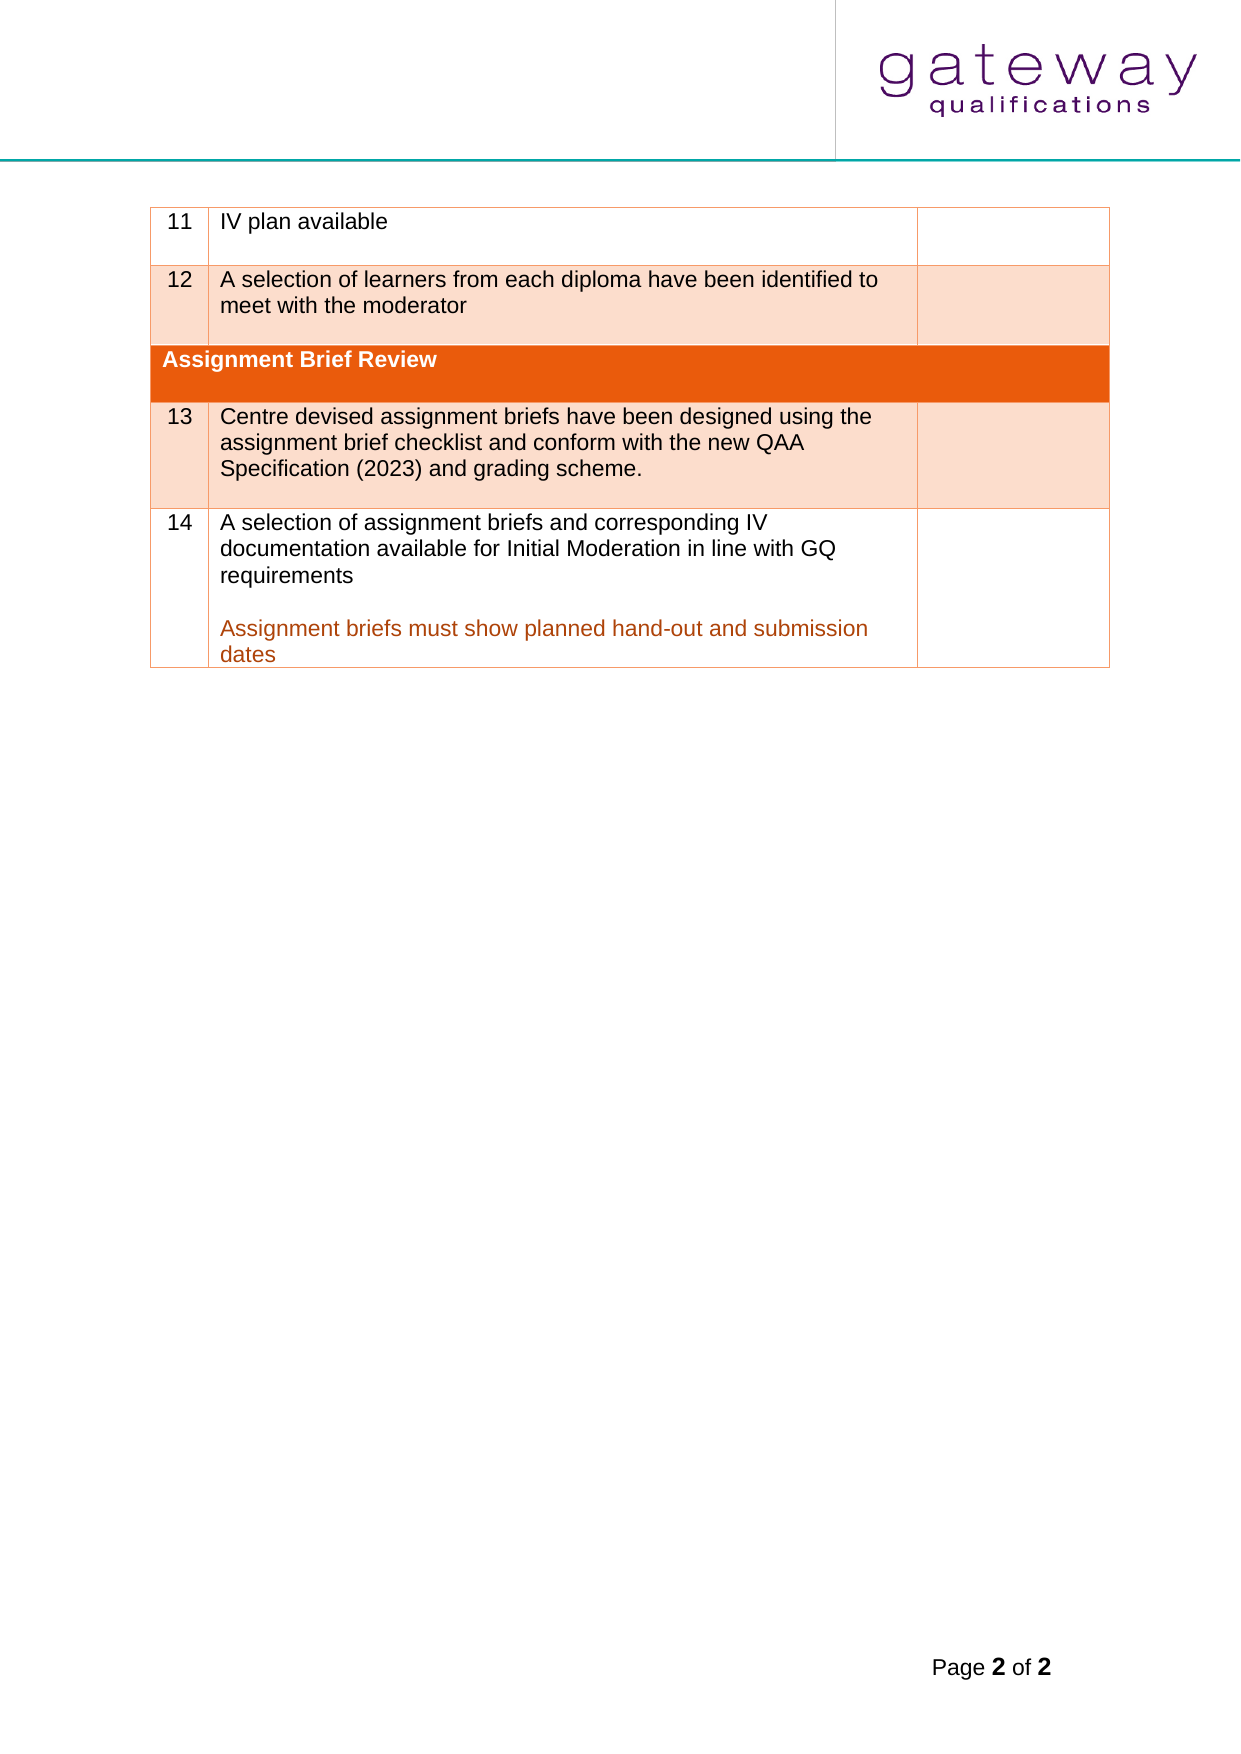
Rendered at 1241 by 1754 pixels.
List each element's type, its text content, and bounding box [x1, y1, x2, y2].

table_cell Assignment Brief Review [151, 346, 1109, 402]
table_cell [918, 266, 1109, 344]
table_cell IV plan available [209, 208, 917, 264]
table_cell 13 [151, 403, 208, 508]
table_cell [918, 509, 1109, 667]
table_cell 12 [151, 266, 208, 344]
table_cell A selection of learners from each diploma have been identified to meet with the moderator [209, 266, 917, 344]
picture [0, 0, 1241, 162]
table_cell A selection of assignment briefs and corresponding IV documentation available for Initial Moderation in line with GQ requirements Assignment briefs must show planned hand-out and submission dates [209, 509, 917, 667]
table_cell [918, 208, 1109, 264]
table_cell 11 [151, 208, 208, 264]
table_cell Centre devised assignment briefs have been designed using the assignment brief checklist and conform with the new QAA Specification (2023) and grading scheme. [209, 403, 917, 508]
table_cell [918, 403, 1109, 508]
table_cell 14 [151, 509, 208, 667]
